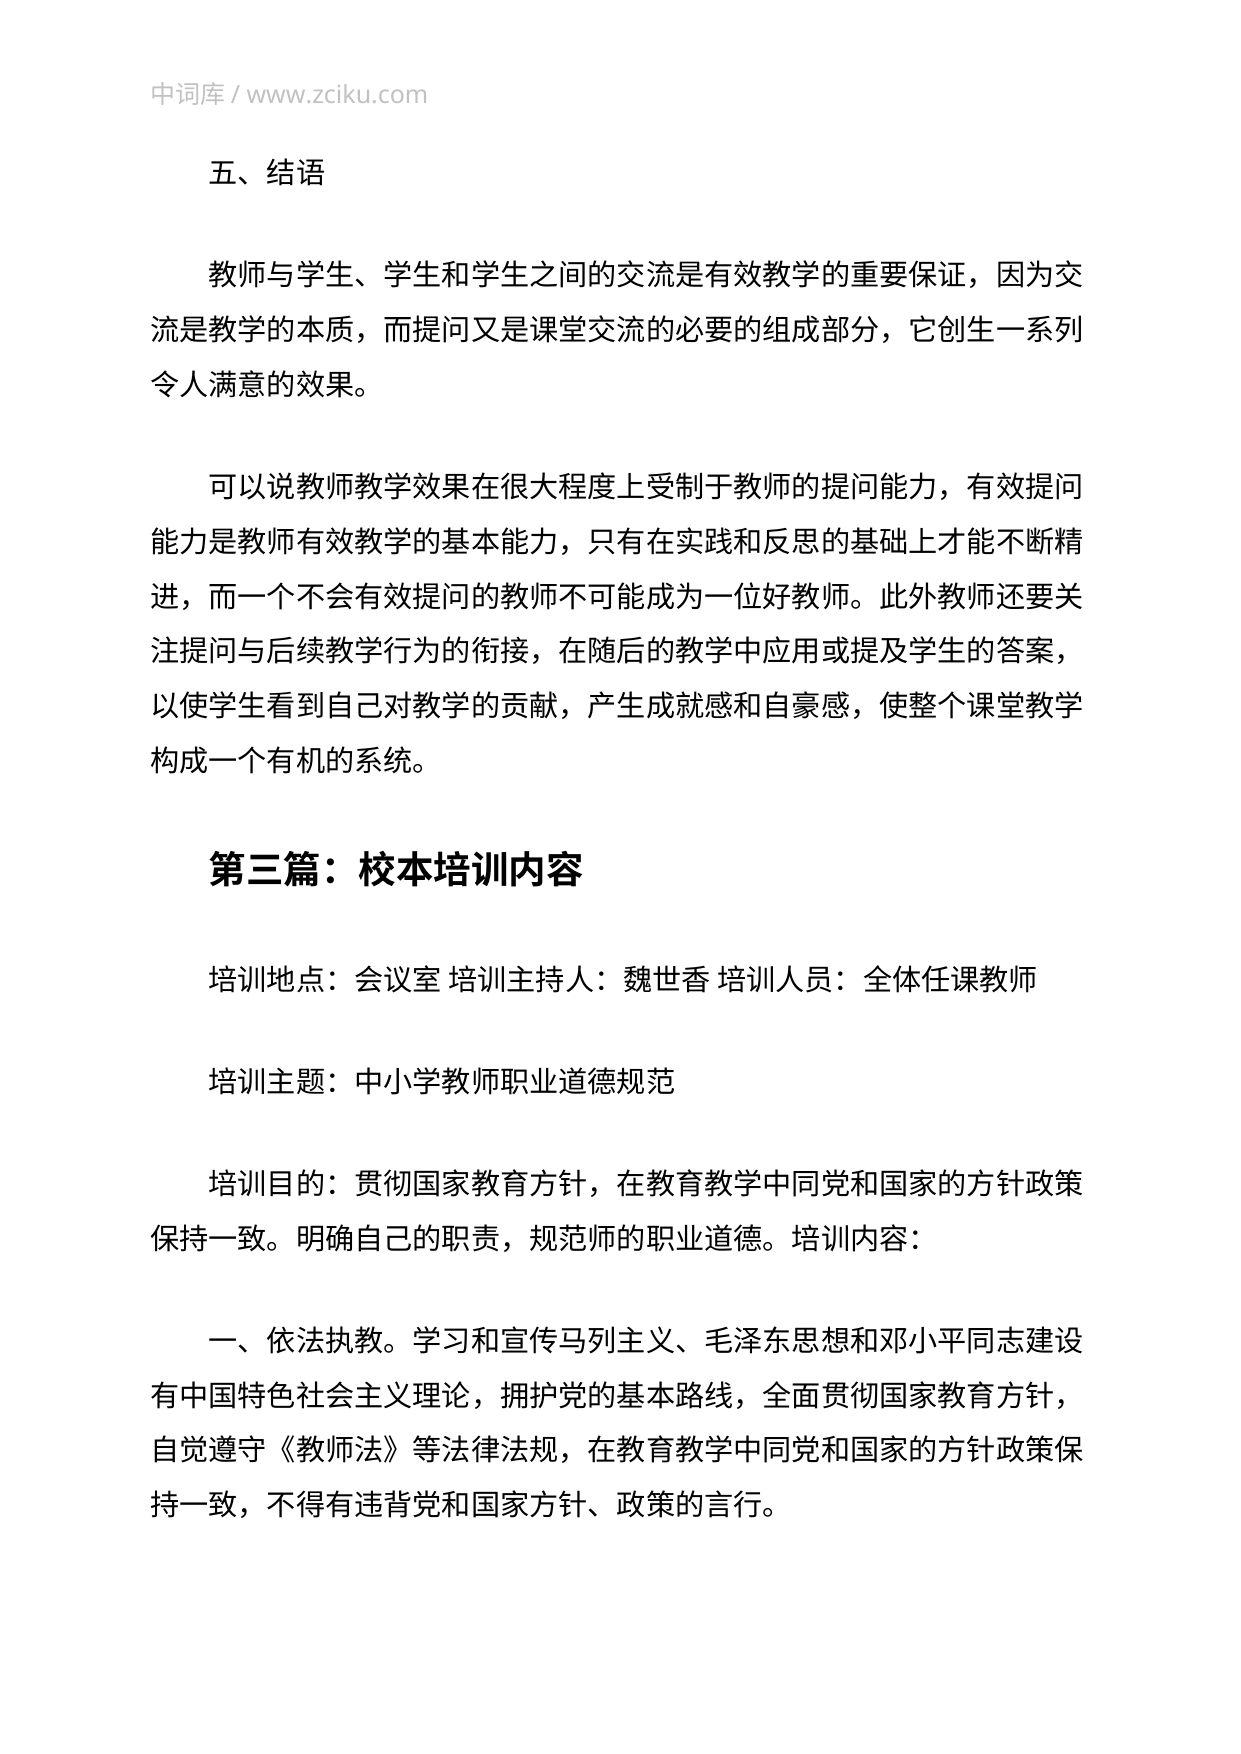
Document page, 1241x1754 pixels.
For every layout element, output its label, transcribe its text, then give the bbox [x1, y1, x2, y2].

text 第三篇：校本培训内容 [150, 839, 1090, 894]
text 培训目的：贯彻国家教育方针，在教育教学中同党和国家的方针政策保持一致。明确自己的职责，规范师的职业道德。培训内容： [150, 1161, 1090, 1258]
text 五、结语 [150, 150, 1090, 192]
text 教师与学生、学生和学生之间的交流是有效教学的重要保证，因为交流是教学的本质，而提问又是课堂交流的必要的组成部分，它创生一系列令人满意的效果。 [150, 252, 1090, 404]
text 可以说教师教学效果在很大程度上受制于教师的提问能力，有效提问能力是教师有效教学的基本能力，只有在实践和反思的基础上才能不断精进，而一个不会有效提问的教师不可能成为一位好教师。此外教师还要关注提问与后续教学行为的衔接，在随后的教学中应用或提及学生的答案，以使学生看到自己对教学的贡献，产生成就感和自豪感，使整个课堂教学构成一个有机的系统。 [150, 463, 1090, 780]
text 培训主题：中小学教师职业道德规范 [150, 1059, 1090, 1101]
text 培训地点：会议室 培训主持人：魏世香 培训人员：全体任课教师 [150, 957, 1090, 999]
text 一、依法执教。学习和宣传马列主义、毛泽东思想和邓小平同志建设有中国特色社会主义理论，拥护党的基本路线，全面贯彻国家教育方针，自觉遵守《教师法》等法律法规，在教育教学中同党和国家的方针政策保持一致，不得有违背党和国家方针、政策的言行。 [150, 1317, 1090, 1524]
